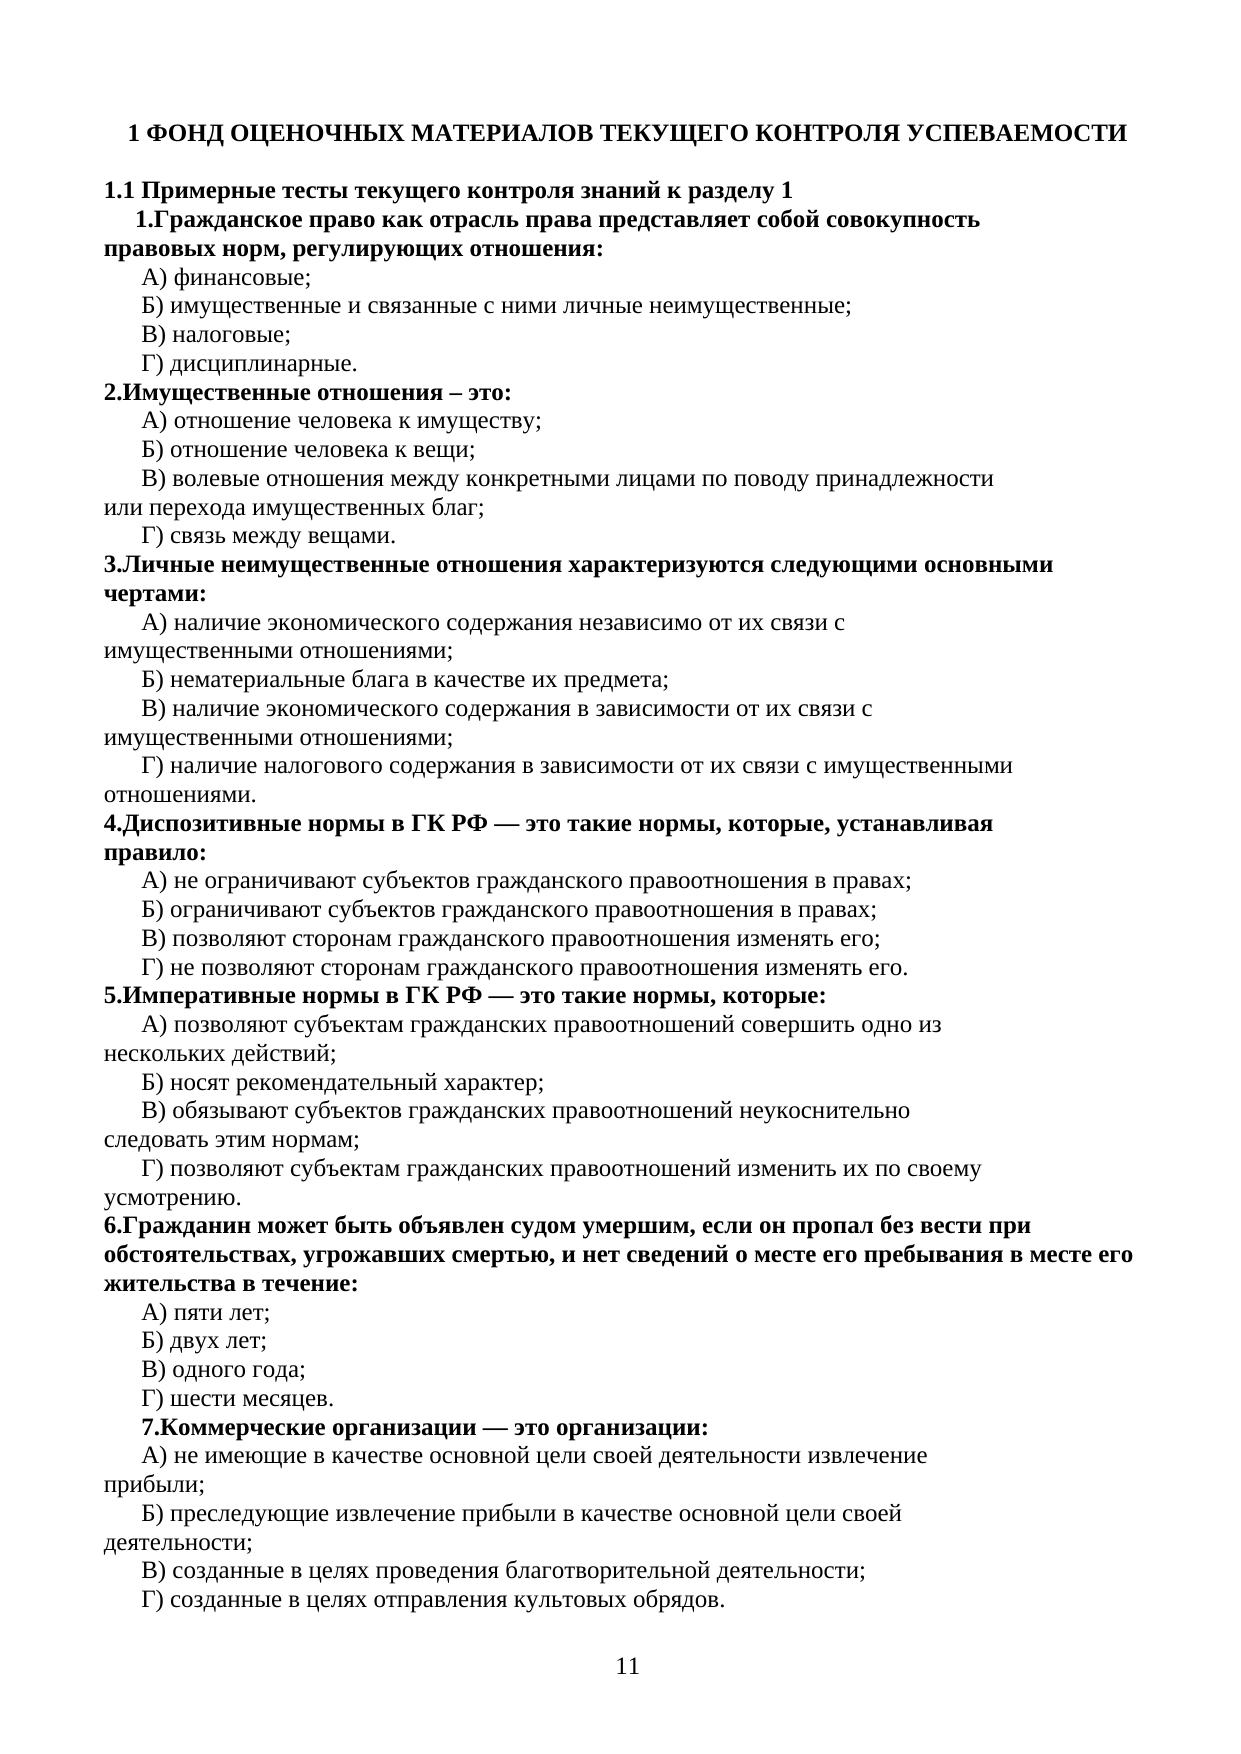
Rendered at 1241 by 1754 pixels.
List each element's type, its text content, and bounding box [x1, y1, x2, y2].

text 6.Гражданин может быть объявлен судом умершим, если он пропал без вести при обстоятельствах, угрожавших смертью, и нет сведений о месте его пребывания в месте его жительства в течение: [103, 1211, 1152, 1297]
text Б) нематериальные блага в качестве их предмета; [103, 664, 1152, 693]
text имущественными отношениями; [103, 722, 1152, 751]
text 5.Императивные нормы в ГК РФ — это такие нормы, которые: [103, 981, 1152, 1009]
text Г) связь между вещами. [103, 521, 1152, 549]
text усмотрению. [103, 1182, 1152, 1211]
text 1.1 Примерные тесты текущего контроля знаний к разделу 1 [103, 176, 1152, 204]
text А) наличие экономического содержания независимо от их связи с [103, 607, 1152, 636]
text Г) позволяют субъектам гражданских правоотношений изменить их по своему [103, 1153, 1152, 1182]
text чертами: [103, 578, 1152, 607]
text прибыли; [103, 1469, 1152, 1498]
text А) пяти лет; [103, 1297, 1152, 1326]
text А) позволяют субъектам гражданских правоотношений совершить одно из [103, 1009, 1152, 1038]
text В) одного года; [103, 1354, 1152, 1383]
text Г) дисциплинарные. [103, 348, 1152, 377]
text А) не ограничивают субъектов гражданского правоотношения в правах; [103, 866, 1152, 894]
text нескольких действий; [103, 1038, 1152, 1067]
text А) не имеющие в качестве основной цели своей деятельности извлечение [103, 1441, 1152, 1469]
text В) волевые отношения между конкретными лицами по поводу принадлежности [103, 463, 1152, 492]
text Б) отношение человека к вещи; [103, 434, 1152, 463]
text А) отношение человека к имуществу; [103, 406, 1152, 434]
text Г) не позволяют сторонам гражданского правоотношения изменять его. [103, 952, 1152, 981]
text 7.Коммерческие организации — это организации: [103, 1412, 1152, 1441]
text отношениями. [103, 779, 1152, 808]
text правовых норм, регулирующих отношения: [103, 233, 1152, 262]
text Б) носят рекомендательный характер; [103, 1067, 1152, 1096]
text В) позволяют сторонам гражданского правоотношения изменять его; [103, 923, 1152, 952]
text 2.Имущественные отношения – это: [103, 377, 1152, 406]
text следовать этим нормам; [103, 1124, 1152, 1153]
text Б) ограничивают субъектов гражданского правоотношения в правах; [103, 894, 1152, 923]
text А) финансовые; [103, 262, 1152, 291]
text деятельности; [103, 1527, 1152, 1556]
text 3.Личные неимущественные отношения характеризуются следующими основными [103, 549, 1152, 578]
text В) наличие экономического содержания в зависимости от их связи с [103, 693, 1152, 722]
text 1 ФОНД ОЦЕНОЧНЫХ МАТЕРИАЛОВ ТЕКУЩЕГО КОНТРОЛЯ УСПЕВАЕМОСТИ [103, 118, 1152, 147]
text В) налоговые; [103, 319, 1152, 348]
text Б) имущественные и связанные с ними личные неимущественные; [103, 291, 1152, 319]
text Б) двух лет; [103, 1326, 1152, 1354]
text имущественными отношениями; [103, 636, 1152, 664]
text В) созданные в целях проведения благотворительной деятельности; [103, 1556, 1152, 1584]
text или перехода имущественных благ; [103, 492, 1152, 521]
text Б) преследующие извлечение прибыли в качестве основной цели своей [103, 1498, 1152, 1527]
text В) обязывают субъектов гражданских правоотношений неукоснительно [103, 1096, 1152, 1124]
text Г) шести месяцев. [103, 1383, 1152, 1412]
text правило: [103, 837, 1152, 866]
text Г) созданные в целях отправления культовых обрядов. [103, 1584, 1152, 1613]
text 4.Диспозитивные нормы в ГК РФ — это такие нормы, которые, устанавливая [103, 808, 1152, 837]
text 1.Гражданское право как отрасль права представляет собой совокупность [103, 204, 1152, 233]
text Г) наличие налогового содержания в зависимости от их связи с имущественными [103, 751, 1152, 779]
